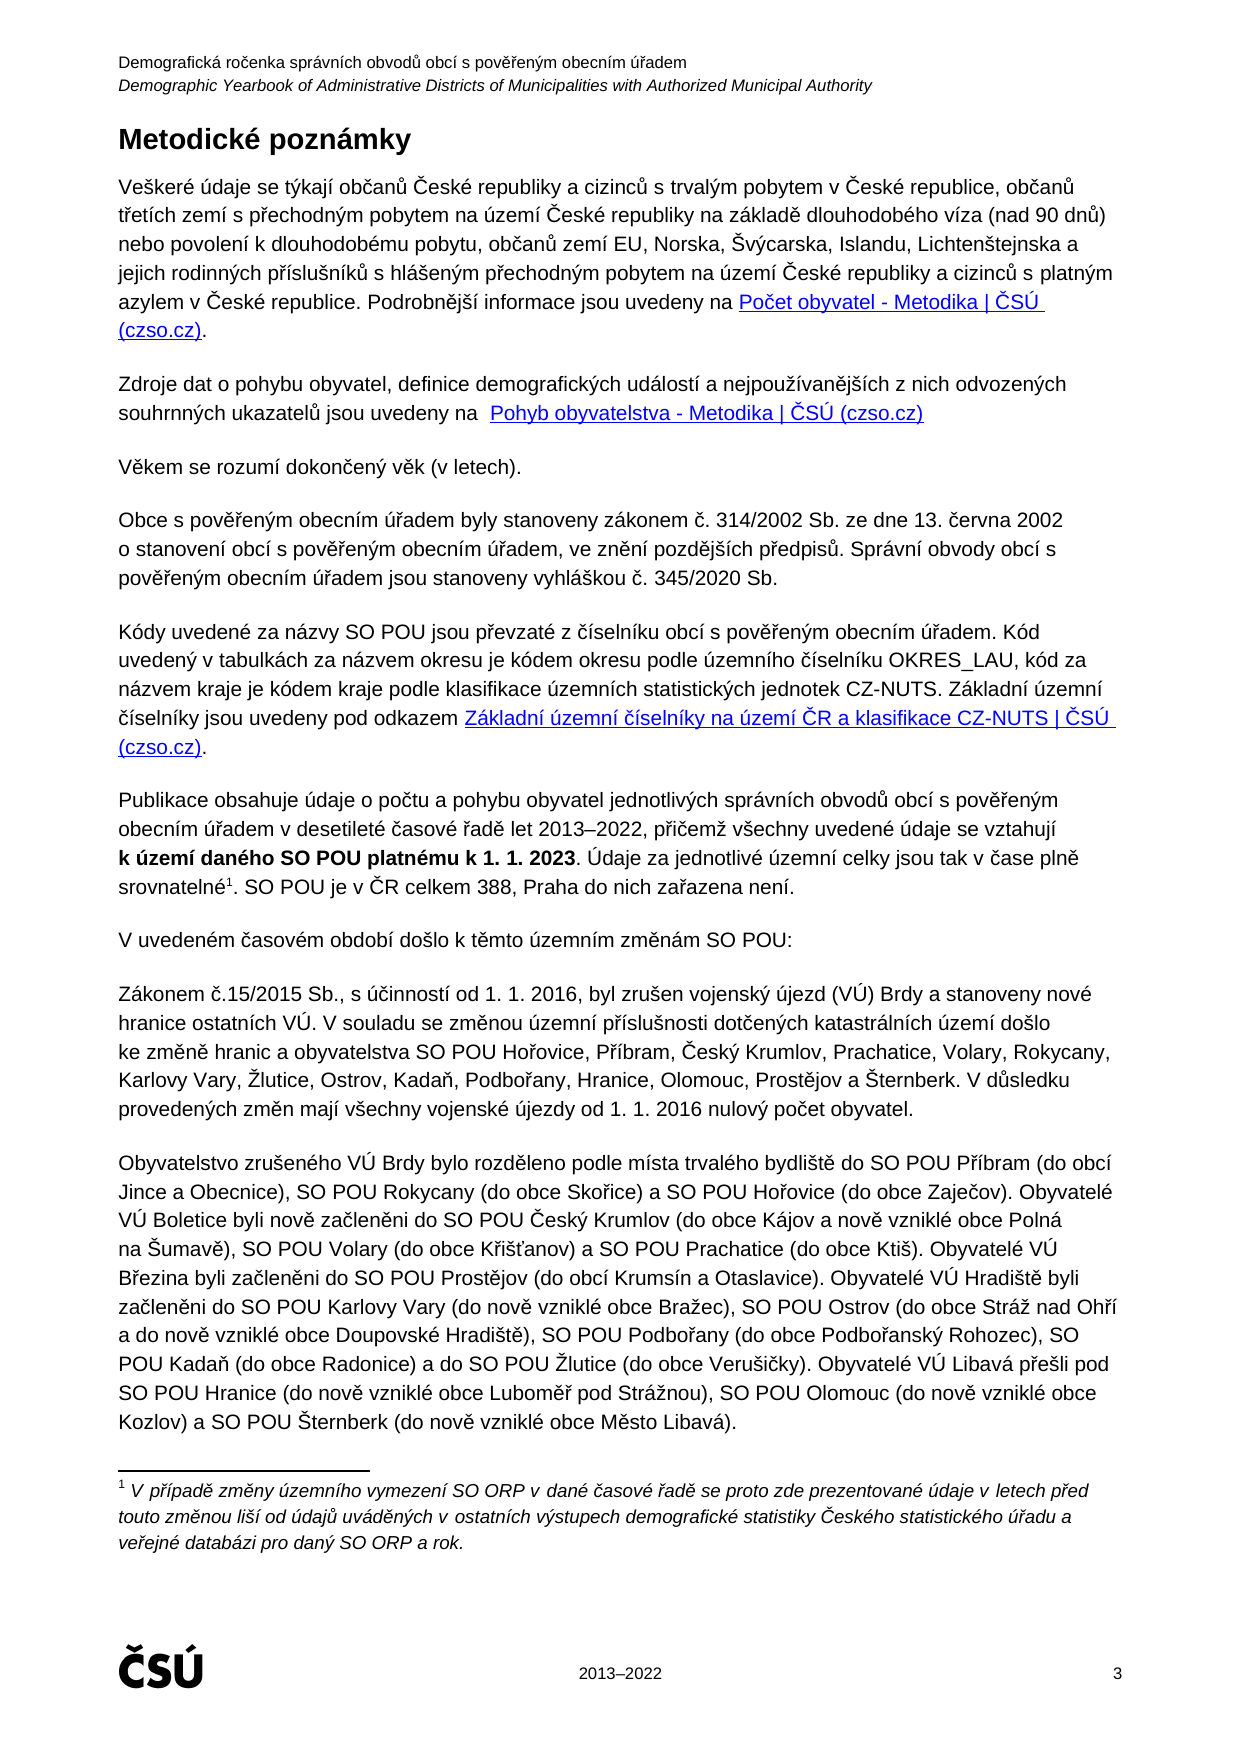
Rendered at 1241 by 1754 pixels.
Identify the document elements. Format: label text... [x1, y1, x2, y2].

picture [118, 1643, 203, 1689]
text Obyvatelstvo zrušeného VÚ Brdy bylo rozděleno podle místa trvalého bydliště do SO POU Příbram (do obcí Jince a Obecnice), SO POU Rokycany (do obce Skořice) a SO POU Hořovice (do obce Zaječov). Obyvatelé VÚ Boletice byli nově začleněni do SO POU Český Krumlov (do obce Kájov a nově vzniklé obce Polná na Šumavě), SO POU Volary (do obce Křišťanov) a SO POU Prachatice (do obce Ktiš). Obyvatelé VÚ Březina byli začleněni do SO POU Prostějov (do obcí Krumsín a Otaslavice). Obyvatelé VÚ Hradiště byli začleněni do SO POU Karlovy Vary (do nově vzniklé obce Bražec), SO POU Ostrov (do obce Stráž nad Ohří a do nově vzniklé obce Doupovské Hradiště), SO POU Podbořany (do obce Podbořanský Rohozec), SO POU Kadaň (do obce Radonice) a do SO POU Žlutice (do obce Verušičky). Obyvatelé VÚ Libavá přešli pod SO POU Hranice (do nově vzniklé obce Luboměř pod Strážnou), SO POU Olomouc (do nově vzniklé obce Kozlov) a SO POU Šternberk (do nově vzniklé obce Město Libavá). [118, 1151, 1122, 1433]
text Zákonem č.15/2015 Sb., s účinností od 1. 1. 2016, byl zrušen vojenský újezd (VÚ) Brdy a stanoveny nové hranice ostatních VÚ. V souladu se změnou územní příslušnosti dotčených katastrálních území došlo ke změně hranic a obyvatelstva SO POU Hořovice, Příbram, Český Krumlov, Prachatice, Volary, Rokycany, Karlovy Vary, Žlutice, Ostrov, Kadaň, Podbořany, Hranice, Olomouc, Prostějov a Šternberk. V důsledku provedených změn mají všechny vojenské újezdy od 1. 1. 2016 nulový počet obyvatel. [118, 982, 1122, 1121]
text Publikace obsahuje údaje o počtu a pohybu obyvatel jednotlivých správních obvodů obcí s pověřeným obecním úřadem v desetileté časové řadě let 2013–2022, přičemž všechny uvedené údaje se vztahují k území daného SO POU platnému k 1. 1. 2023. Údaje za jednotlivé územní celky jsou tak v čase plně srovnatelné. SO POU je v ČR celkem 388, Praha do nich zařazena není. [118, 788, 1122, 898]
text Veškeré údaje se týkají občanů České republiky a cizinců s trvalým pobytem v České republice, občanů třetích zemí s přechodným pobytem na území České republiky na základě dlouhodobého víza (nad 90 dnů) nebo povolení k dlouhodobému pobytu, občanů zemí EU, Norska, Švýcarska, Islandu, Lichtenštejnska a jejich rodinných příslušníků s hlášeným přechodným pobytem na území České republiky a cizinců s platným azylem v České republice. Podrobnější informace jsou uvedeny na Počet obyvatel - Metodika | ČSÚ (czso.cz). [118, 174, 1122, 342]
text Zdroje dat o pohybu obyvatel, definice demografických událostí a nejpoužívanějších z nich odvozených souhrnných ukazatelů jsou uvedeny na Pohyb obyvatelstva - Metodika | ČSÚ (czso.cz) [118, 372, 1122, 425]
text Obce s pověřeným obecním úřadem byly stanoveny zákonem č. 314/2002 Sb. ze dne 13. června 2002 o stanovení obcí s pověřeným obecním úřadem, ve znění pozdějších předpisů. Správní obvody obcí s pověřeným obecním úřadem jsou stanoveny vyhláškou č. 345/2020 Sb. [118, 508, 1122, 590]
text V uvedeném časovém období došlo k těmto územním změnám SO POU: [118, 928, 1122, 952]
text Kódy uvedené za názvy SO POU jsou převzaté z číselníku obcí s pověřeným obecním úřadem. Kód uvedený v tabulkách za názvem okresu je kódem okresu podle územního číselníku OKRES_LAU, kód za názvem kraje je kódem kraje podle klasifikace územních statistických jednotek CZ-NUTS. Základní územní číselníky jsou uvedeny pod odkazem Základní územní číselníky na území ČR a klasifikace CZ-NUTS | ČSÚ (czso.cz). [118, 619, 1122, 758]
text Metodické poznámky [118, 122, 1122, 155]
text Věkem se rozumí dokončený věk (v letech). [118, 454, 1122, 478]
